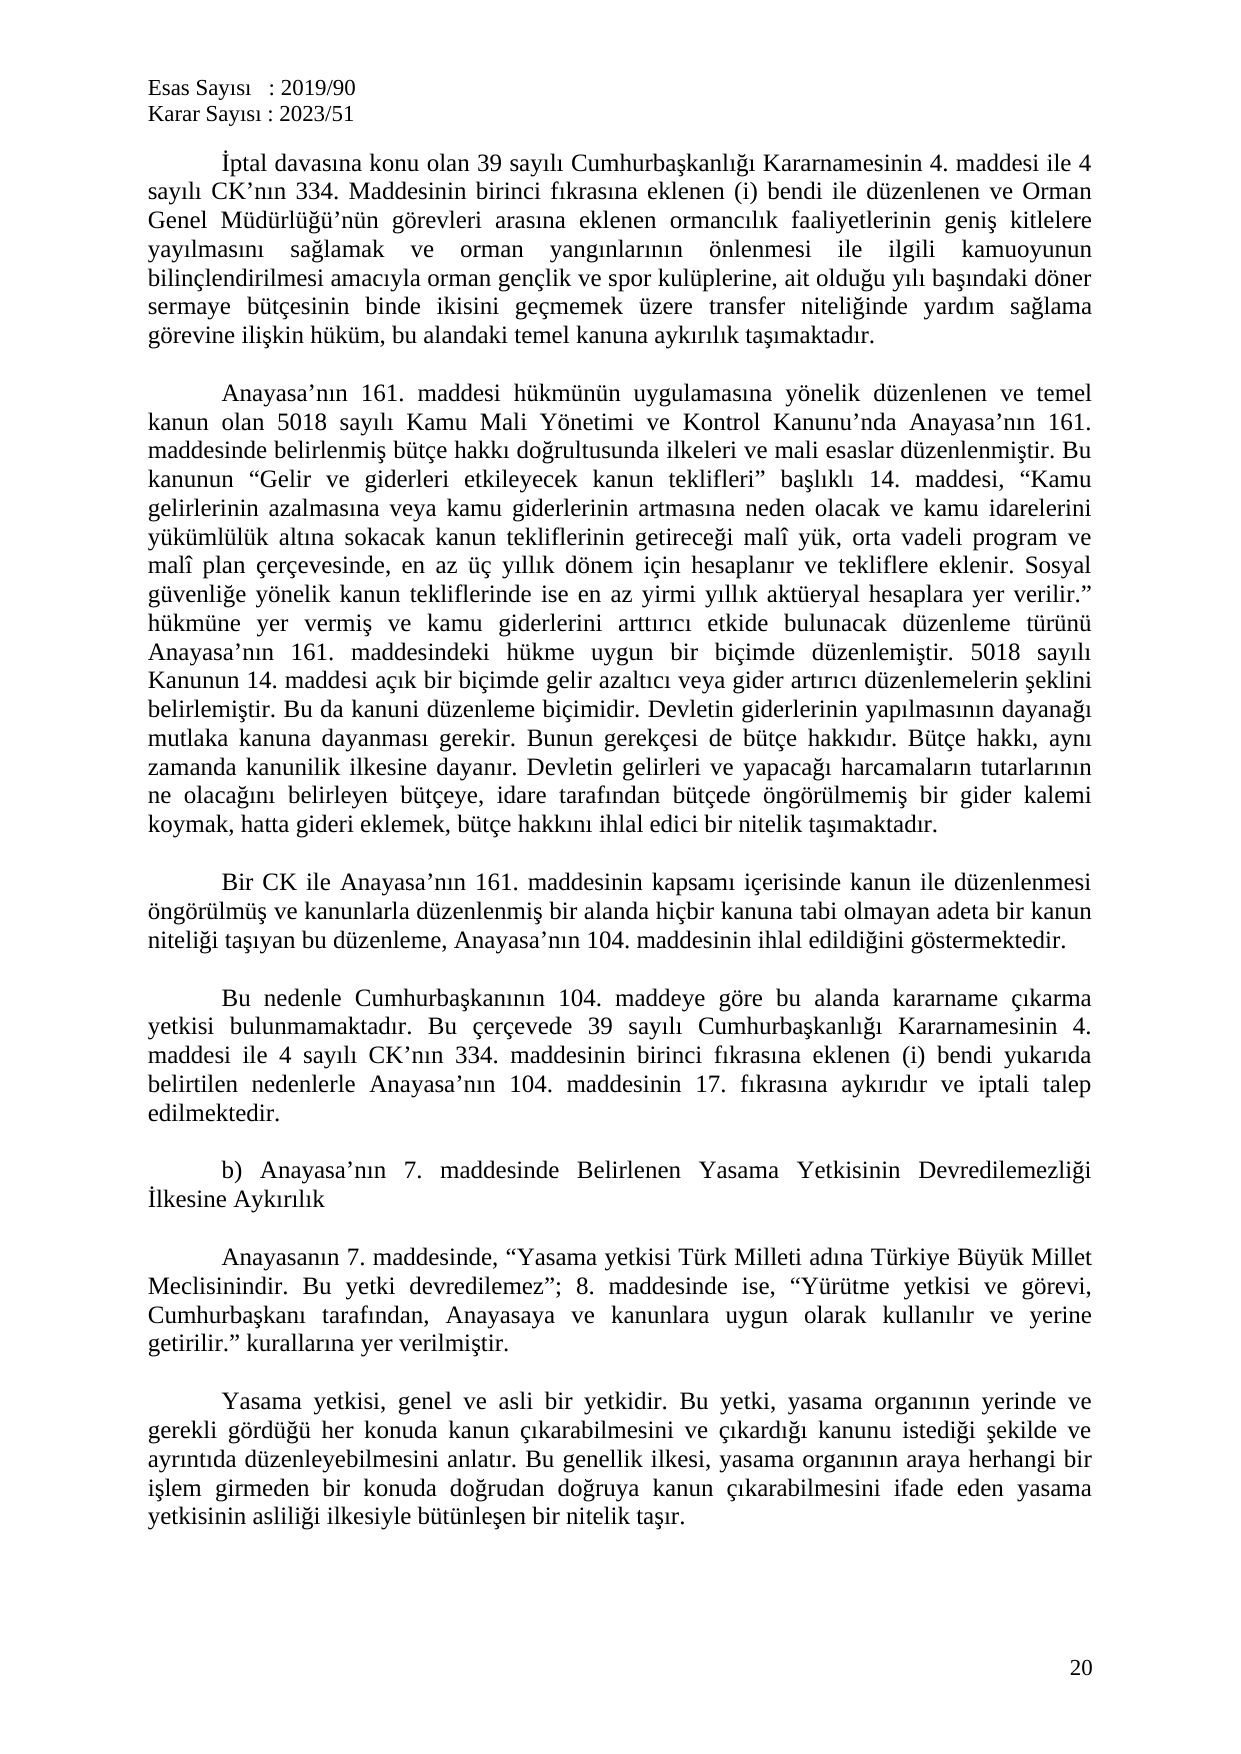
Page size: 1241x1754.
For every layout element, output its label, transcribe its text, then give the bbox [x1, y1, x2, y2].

text Anayasa’nın 161. maddesi hükmünün uygulamasına yönelik düzenlenen ve temel kanun olan 5018 sayılı Kamu Mali Yönetimi ve Kontrol Kanunu’nda Anayasa’nın 161. maddesinde belirlenmiş bütçe hakkı doğrultusunda ilkeleri ve mali esaslar düzenlenmiştir. Bu kanunun “Gelir ve giderleri etkileyecek kanun teklifleri” başlıklı 14. maddesi, “Kamu gelirlerinin azalmasına veya kamu giderlerinin artmasına neden olacak ve kamu idarelerini yükümlülük altına sokacak kanun tekliflerinin getireceği malî yük, orta vadeli program ve malî plan çerçevesinde, en az üç yıllık dönem için hesaplanır ve tekliflere eklenir. Sosyal güvenliğe yönelik kanun tekliflerinde ise en az yirmi yıllık aktüeryal hesaplara yer verilir.” hükmüne yer vermiş ve kamu giderlerini arttırıcı etkide bulunacak düzenleme türünü Anayasa’nın 161. maddesindeki hükme uygun bir biçimde düzenlemiştir. 5018 sayılı Kanunun 14. maddesi açık bir biçimde gelir azaltıcı veya gider artırıcı düzenlemelerin şeklini belirlemiştir. Bu da kanuni düzenleme biçimidir. Devletin giderlerinin yapılmasının dayanağı mutlaka kanuna dayanması gerekir. Bunun gerekçesi de bütçe hakkıdır. Bütçe hakkı, aynı zamanda kanunilik ilkesine dayanır. Devletin gelirleri ve yapacağı harcamaların tutarlarının ne olacağını belirleyen bütçeye, idare tarafından bütçede öngörülmemiş bir gider kalemi koymak, hatta gideri eklemek, bütçe hakkını ihlal edici bir nitelik taşımaktadır. [148, 378, 1093, 838]
text İptal davasına konu olan 39 sayılı Cumhurbaşkanlığı Kararnamesinin 4. maddesi ile 4 sayılı CK’nın 334. Maddesinin birinci fıkrasına eklenen (i) bendi ile düzenlenen ve Orman Genel Müdürlüğü’nün görevleri arasına eklenen ormancılık faaliyetlerinin geniş kitlelere yayılmasını sağlamak ve orman yangınlarının önlenmesi ile ilgili kamuoyunun bilinçlendirilmesi amacıyla orman gençlik ve spor kulüplerine, ait olduğu yılı başındaki döner sermaye bütçesinin binde ikisini geçmemek üzere transfer niteliğinde yardım sağlama görevine ilişkin hüküm, bu alandaki temel kanuna aykırılık taşımaktadır. [148, 148, 1093, 349]
text Bu nedenle Cumhurbaşkanının 104. maddeye göre bu alanda kararname çıkarma yetkisi bulunmamaktadır. Bu çerçevede 39 sayılı Cumhurbaşkanlığı Kararnamesinin 4. maddesi ile 4 sayılı CK’nın 334. maddesinin birinci fıkrasına eklenen (i) bendi yukarıda belirtilen nedenlerle Anayasa’nın 104. maddesinin 17. fıkrasına aykırıdır ve iptali talep edilmektedir. [148, 983, 1093, 1126]
text Yasama yetkisi, genel ve asli bir yetkidir. Bu yetki, yasama organının yerinde ve gerekli gördüğü her konuda kanun çıkarabilmesini ve çıkardığı kanunu istediği şekilde ve ayrıntıda düzenleyebilmesini anlatır. Bu genellik ilkesi, yasama organının araya herhangi bir işlem girmeden bir konuda doğrudan doğruya kanun çıkarabilmesini ifade eden yasama yetkisinin asliliği ilkesiyle bütünleşen bir nitelik taşır. [148, 1386, 1093, 1530]
text Anayasanın 7. maddesinde, “Yasama yetkisi Türk Milleti adına Türkiye Büyük Millet Meclisinindir. Bu yetki devredilemez”; 8. maddesinde ise, “Yürütme yetkisi ve görevi, Cumhurbaşkanı tarafından, Anayasaya ve kanunlara uygun olarak kullanılır ve yerine getirilir.” kurallarına yer verilmiştir. [148, 1242, 1093, 1357]
text Bir CK ile Anayasa’nın 161. maddesinin kapsamı içerisinde kanun ile düzenlenmesi öngörülmüş ve kanunlarla düzenlenmiş bir alanda hiçbir kanuna tabi olmayan adeta bir kanun niteliği taşıyan bu düzenleme, Anayasa’nın 104. maddesinin ihlal edildiğini göstermektedir. [148, 867, 1093, 953]
text b) Anayasa’nın 7. maddesinde Belirlenen Yasama Yetkisinin Devredilemezliği İlkesine Aykırılık [148, 1156, 1093, 1213]
